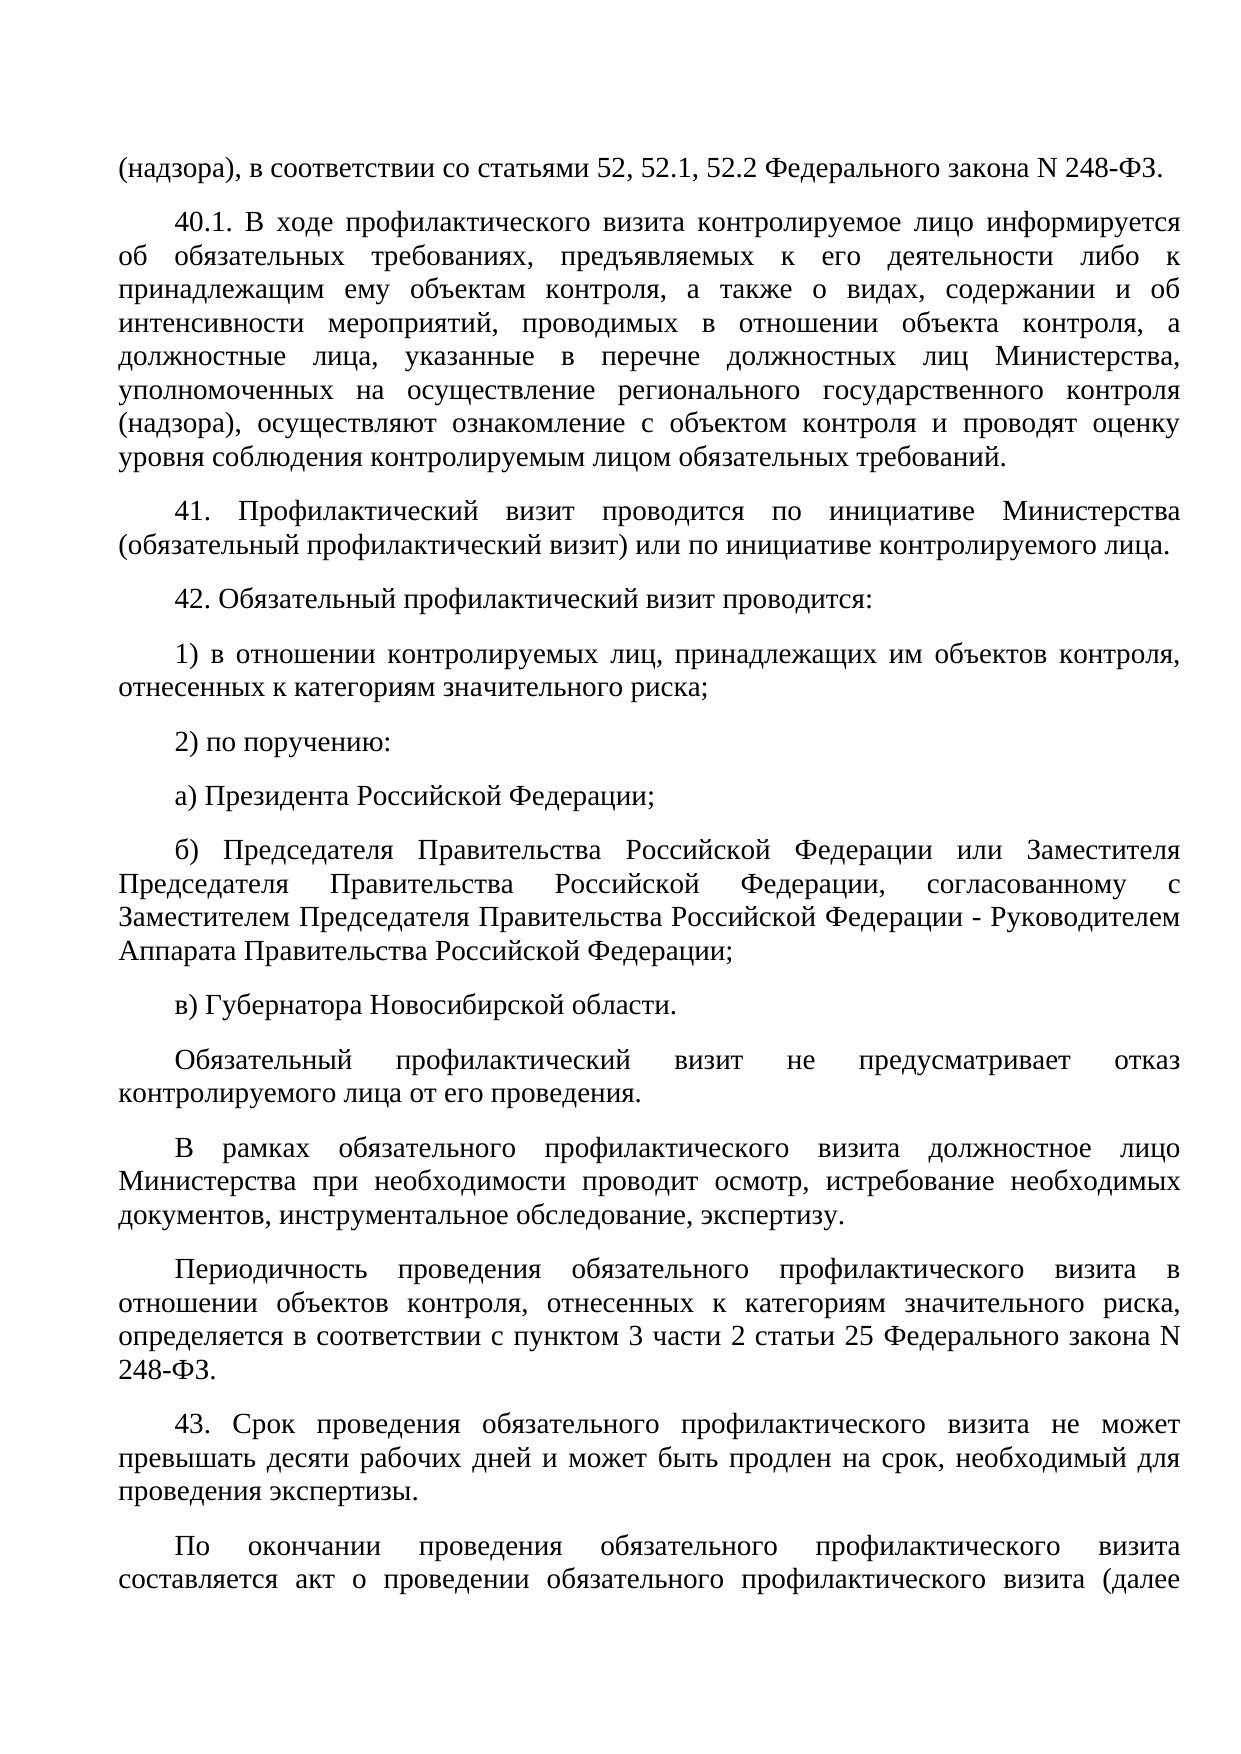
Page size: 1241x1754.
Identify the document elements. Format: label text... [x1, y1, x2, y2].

text 40.1. В ходе профилактического визита контролируемое лицо информируется об обязательных требованиях, предъявляемых к его деятельности либо к принадлежащим ему объектам контроля, а также о видах, содержании и об интенсивности мероприятий, проводимых в отношении объекта контроля, а должностные лица, указанные в перечне должностных лиц Министерства, уполномоченных на осуществление регионального государственного контроля (надзора), осуществляют ознакомление с объектом контроля и проводят оценку уровня соблюдения контролируемым лицом обязательных требований. [118, 204, 1181, 473]
text б) Председателя Правительства Российской Федерации или Заместителя Председателя Правительства Российской Федерации, согласованному с Заместителем Председателя Правительства Российской Федерации - Руководителем Аппарата Правительства Российской Федерации; [118, 832, 1181, 967]
text Периодичность проведения обязательного профилактического визита в отношении объектов контроля, отнесенных к категориям значительного риска, определяется в соответствии с пунктом 3 части 2 статьи 25 Федерального закона N 248-ФЗ. [118, 1251, 1181, 1385]
text Обязательный профилактический визит не предусматривает отказ контролируемого лица от его проведения. [118, 1042, 1181, 1109]
text В рамках обязательного профилактического визита должностное лицо Министерства при необходимости проводит осмотр, истребование необходимых документов, инструментальное обследование, экспертизу. [118, 1130, 1181, 1230]
text 42. Обязательный профилактический визит проводится: [118, 581, 1181, 615]
text а) Президента Российской Федерации; [118, 778, 1181, 812]
text 41. Профилактический визит проводится по инициативе Министерства (обязательный профилактический визит) или по инициативе контролируемого лица. [118, 493, 1181, 561]
text 2) по поручению: [118, 724, 1181, 757]
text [118, 1528, 1181, 1595]
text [118, 150, 1181, 183]
text 1) в отношении контролируемых лиц, принадлежащих им объектов контроля, отнесенных к категориям значительного риска; [118, 636, 1181, 703]
text 43. Срок проведения обязательного профилактического визита не может превышать десяти рабочих дней и может быть продлен на срок, необходимый для проведения экспертизы. [118, 1406, 1181, 1507]
text в) Губернатора Новосибирской области. [118, 987, 1181, 1021]
